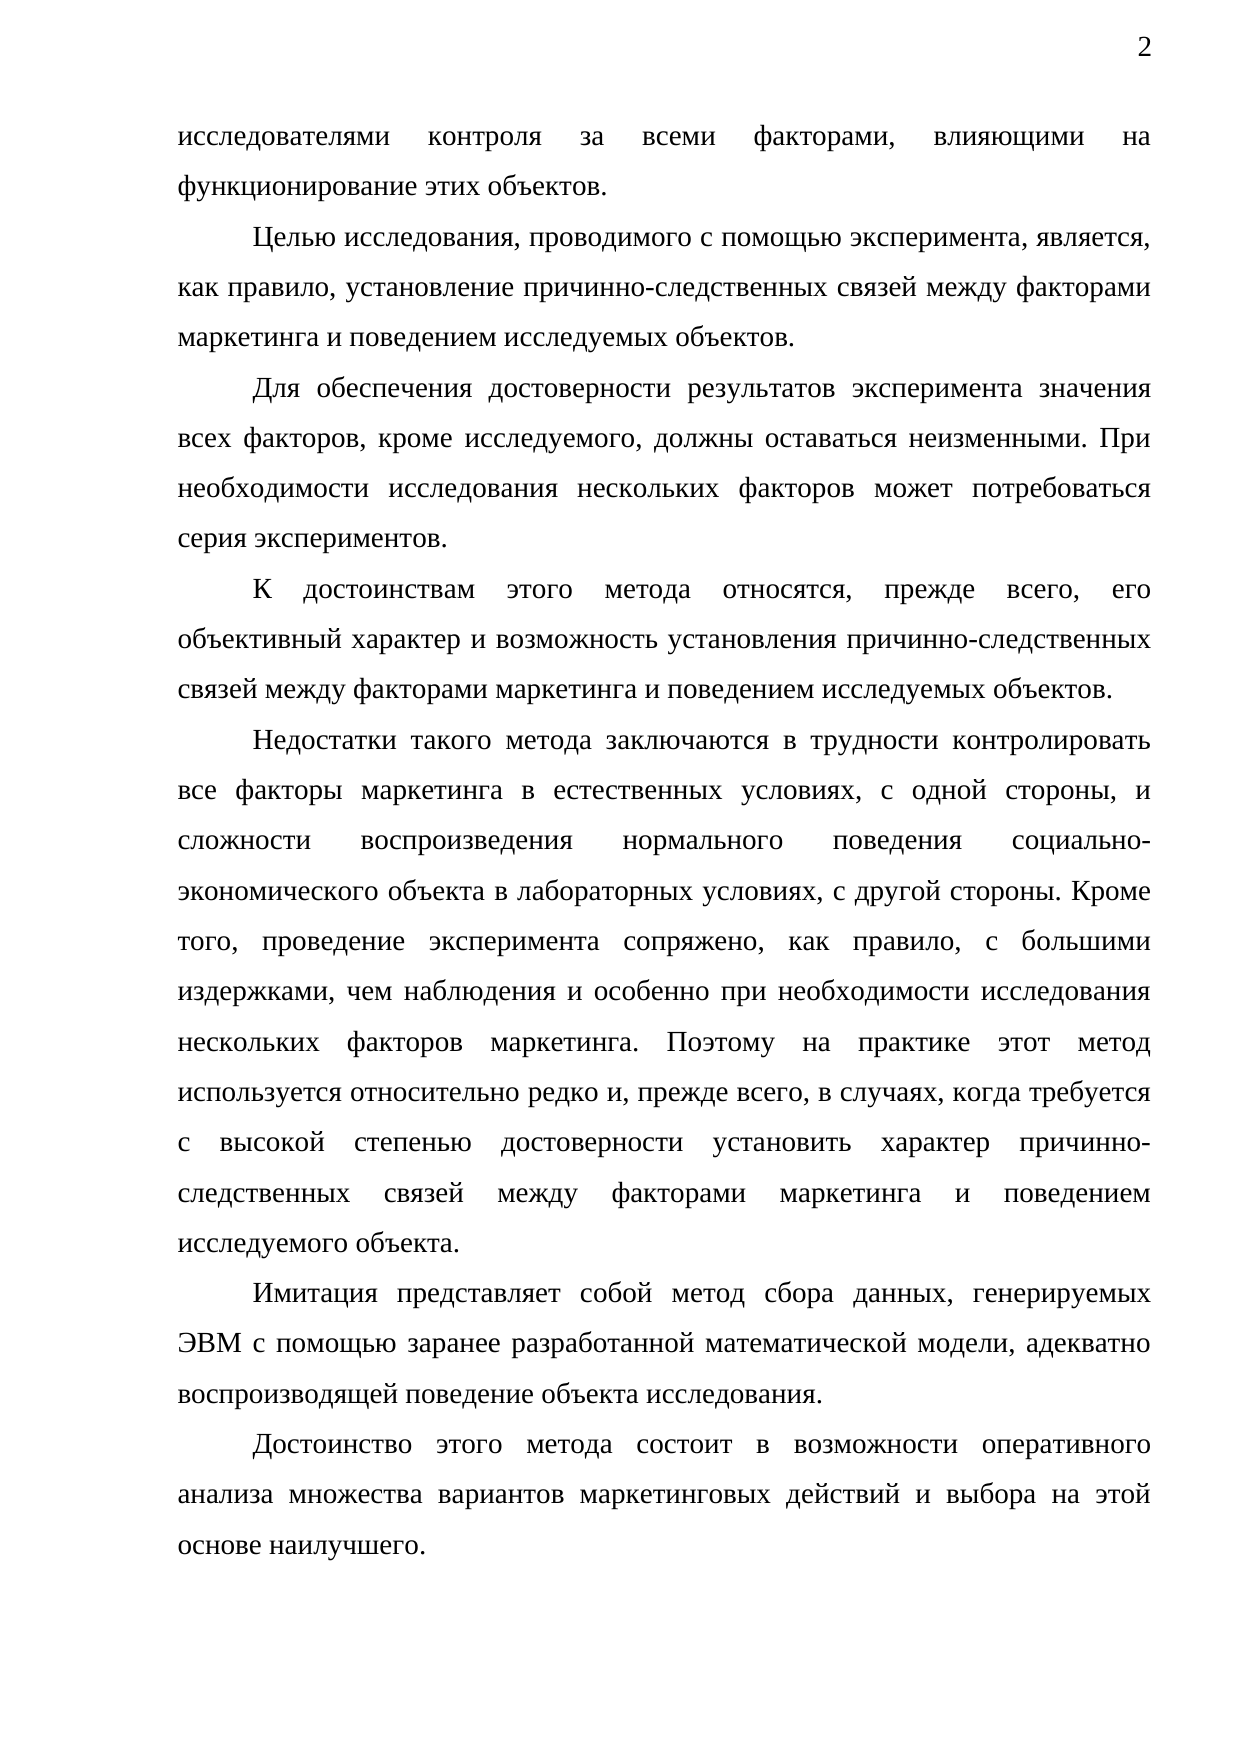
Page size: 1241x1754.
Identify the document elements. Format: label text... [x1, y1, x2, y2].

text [177, 118, 1152, 202]
text Имитация представляет собой метод сбора данных, генерируемых ЭВМ с помощью заранее разработанной математической модели, адекватно воспроизводящей поведение объекта исследования. [177, 1275, 1152, 1409]
text К достоинствам этого метода относятся, прежде всего, его объективный характер и возможность установления причинно-следственных связей между факторами маркетинга и поведением исследуемых объектов. [177, 571, 1152, 705]
text Достоинство этого метода состоит в возможности оперативного анализа множества вариантов маркетинговых действий и выбора на этой основе наилучшего. [177, 1426, 1152, 1560]
text Для обеспечения достоверности результатов эксперимента значения всех факторов, кроме исследуемого, должны оставаться неизменными. При необходимости исследования нескольких факторов может потребоваться серия экспериментов. [177, 370, 1152, 554]
text Недостатки такого метода заключаются в трудности контролировать все факторы маркетинга в естественных условиях, с одной стороны, и сложности воспроизведения нормального поведения социально-экономического объекта в лабораторных условиях, с другой стороны. Кроме того, проведение эксперимента сопряжено, как правило, с большими издержками, чем наблюдения и особенно при необходимости исследования нескольких факторов маркетинга. Поэтому на практике этот метод используется относительно редко и, прежде всего, в случаях, когда требуется с высокой степенью достоверности установить характер причинно-следственных связей между факторами маркетинга и поведением исследуемого объекта. [177, 722, 1152, 1258]
text Целью исследования, проводимого с помощью эксперимента, является, как правило, установление причинно-следственных связей между факторами маркетинга и поведением исследуемых объектов. [177, 219, 1152, 353]
